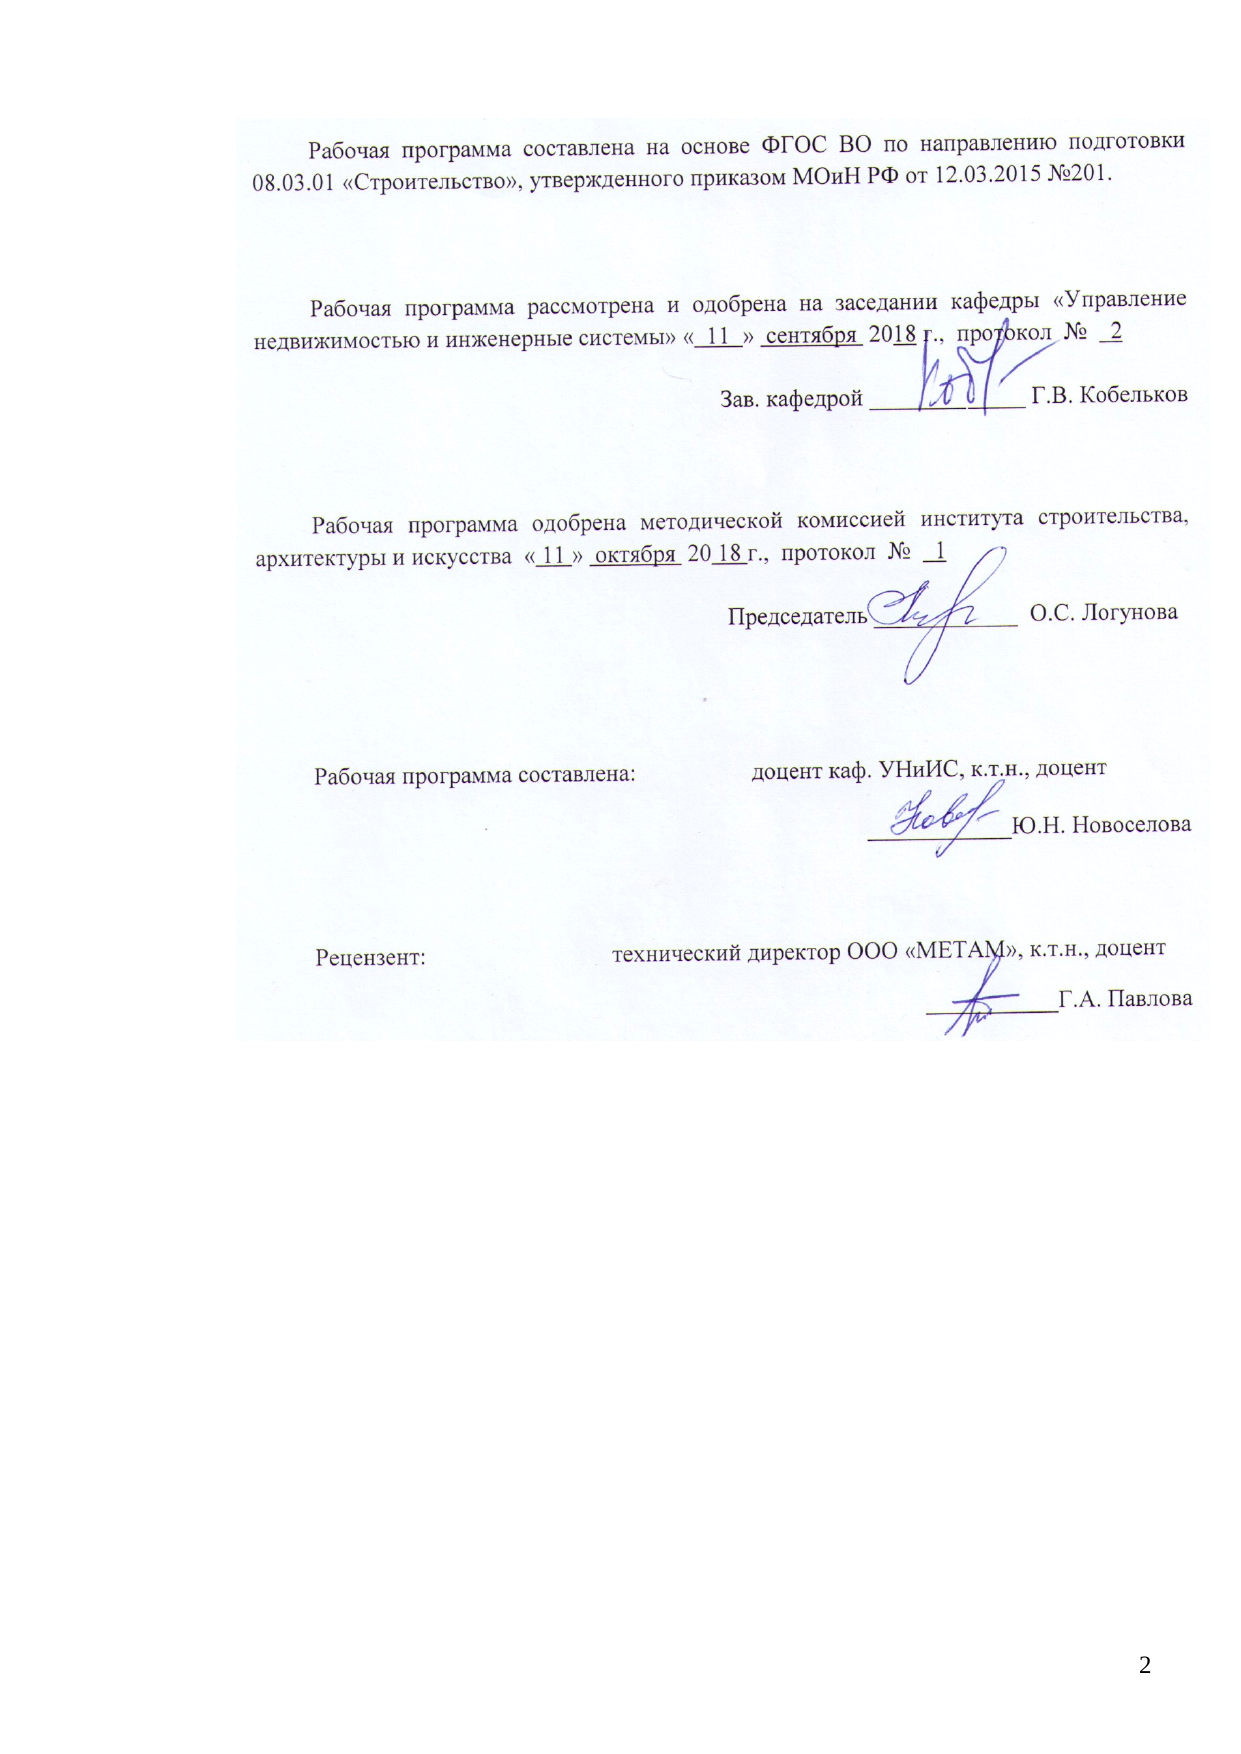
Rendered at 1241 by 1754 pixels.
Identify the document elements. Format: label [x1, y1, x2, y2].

picture [236, 118, 1211, 1041]
